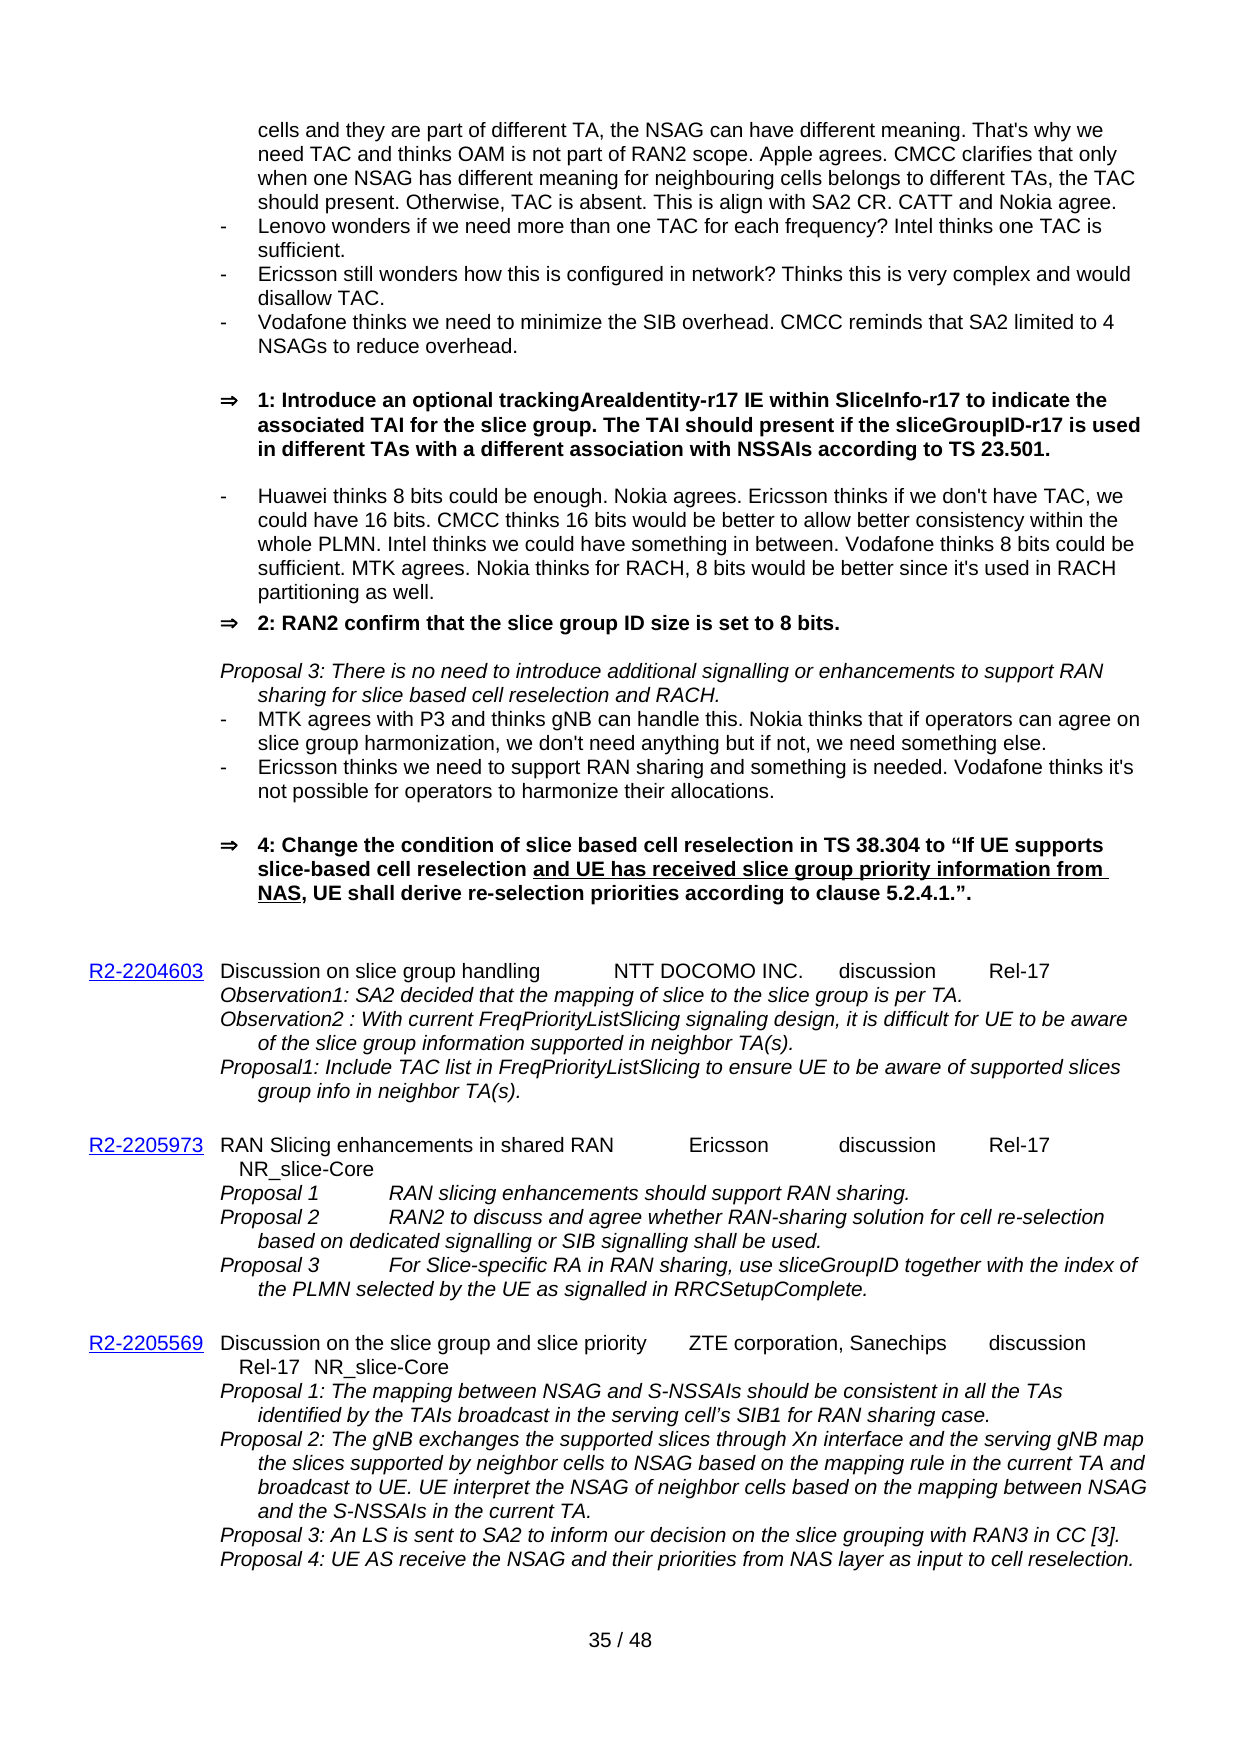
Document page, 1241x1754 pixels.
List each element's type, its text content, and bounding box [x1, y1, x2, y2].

title R2-2204603 Discussion on slice group handling NTT DOCOMO INC. discussion Rel-17 [89, 959, 1152, 983]
text - Huawei thinks 8 bits could be enough. Nokia agrees. Ericsson thinks if we don't have TAC, we could have 16 bits. CMCC thinks 16 bits would be better to allow better consistency within the whole PLMN. Intel thinks we could have something in between. Vodafone thinks 8 bits could be sufficient. MTK agrees. Nokia thinks for RACH, 8 bits would be better since it's used in RACH partitioning as well. [220, 484, 1152, 604]
text - Lenovo wonders if we need more than one TAC for each frequency? Intel thinks one TAC is sufficient. [220, 214, 1152, 262]
title R2-2205973 RAN Slicing enhancements in shared RAN Ericsson discussion Rel-17 NR_slice-Core [89, 1133, 1152, 1181]
text Observation1: SA2 decided that the mapping of slice to the slice group is per TA. [220, 983, 1152, 1007]
title R2-2205569 Discussion on the slice group and slice priority ZTE corporation, Sanechips discussion Rel-17 NR_slice-Core [89, 1331, 1152, 1379]
text Proposal 2: The gNB exchanges the supported slices through Xn interface and the serving gNB map the slices supported by neighbor cells to NSAG based on the mapping rule in the current TA and broadcast to UE. UE interpret the NSAG of neighbor cells based on the mapping between NSAG and the S-NSSAIs in the current TA. [220, 1427, 1152, 1523]
text - Ericsson thinks we need to support RAN sharing and something is needed. Vodafone thinks it's not possible for operators to harmonize their allocations. [220, 754, 1152, 802]
text - MTK agrees with P3 and thinks gNB can handle this. Nokia thinks that if operators can agree on slice group harmonization, we don't need anything but if not, we need something else. [220, 707, 1152, 754]
text 4: Change the condition of slice based cell reselection in TS 38.304 to “If UE supports slice-based cell reselection and UE has received slice group priority information from NAS, UE shall derive re-selection priorities according to clause 5.2.4.1.”. [220, 833, 1152, 905]
text Proposal 4: UE AS receive the NSAG and their priorities from NAS layer as input to cell reselection. [220, 1547, 1152, 1571]
text 1: Introduce an optional trackingAreaIdentity-r17 IE within SliceInfo-r17 to indicate the associated TAI for the slice group. The TAI should present if the sliceGroupID-r17 is used in different TAs with a different association with NSSAIs according to TS 23.501. [220, 388, 1152, 460]
text Proposal1: Include TAC list in FreqPriorityListSlicing to ensure UE to be aware of supported slices group info in neighbor TA(s). [220, 1055, 1152, 1103]
text Proposal 3: There is no need to introduce additional signalling or enhancements to support RAN sharing for slice based cell reselection and RACH. [220, 659, 1152, 707]
text Proposal 1: The mapping between NSAG and S-NSSAIs should be consistent in all the TAs identified by the TAIs broadcast in the serving cell’s SIB1 for RAN sharing case. [220, 1379, 1152, 1427]
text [220, 118, 1152, 214]
text 2: RAN2 confirm that the slice group ID size is set to 8 bits. [220, 610, 1152, 635]
text Proposal 1 RAN slicing enhancements should support RAN sharing. [220, 1181, 1152, 1205]
text Proposal 3: An LS is sent to SA2 to inform our decision on the slice grouping with RAN3 in CC [3]. [220, 1523, 1152, 1547]
text Proposal 3 For Slice-specific RA in RAN sharing, use sliceGroupID together with the index of the PLMN selected by the UE as signalled in RRCSetupComplete. [220, 1253, 1152, 1301]
text Observation2 : With current FreqPriorityListSlicing signaling design, it is difficult for UE to be aware of the slice group information supported in neighbor TA(s). [220, 1007, 1152, 1055]
text - Vodafone thinks we need to minimize the SIB overhead. CMCC reminds that SA2 limited to 4 NSAGs to reduce overhead. [220, 310, 1152, 358]
text Proposal 2 RAN2 to discuss and agree whether RAN-sharing solution for cell re-selection based on dedicated signalling or SIB signalling shall be used. [220, 1205, 1152, 1253]
text - Ericsson still wonders how this is configured in network? Thinks this is very complex and would disallow TAC. [220, 262, 1152, 310]
